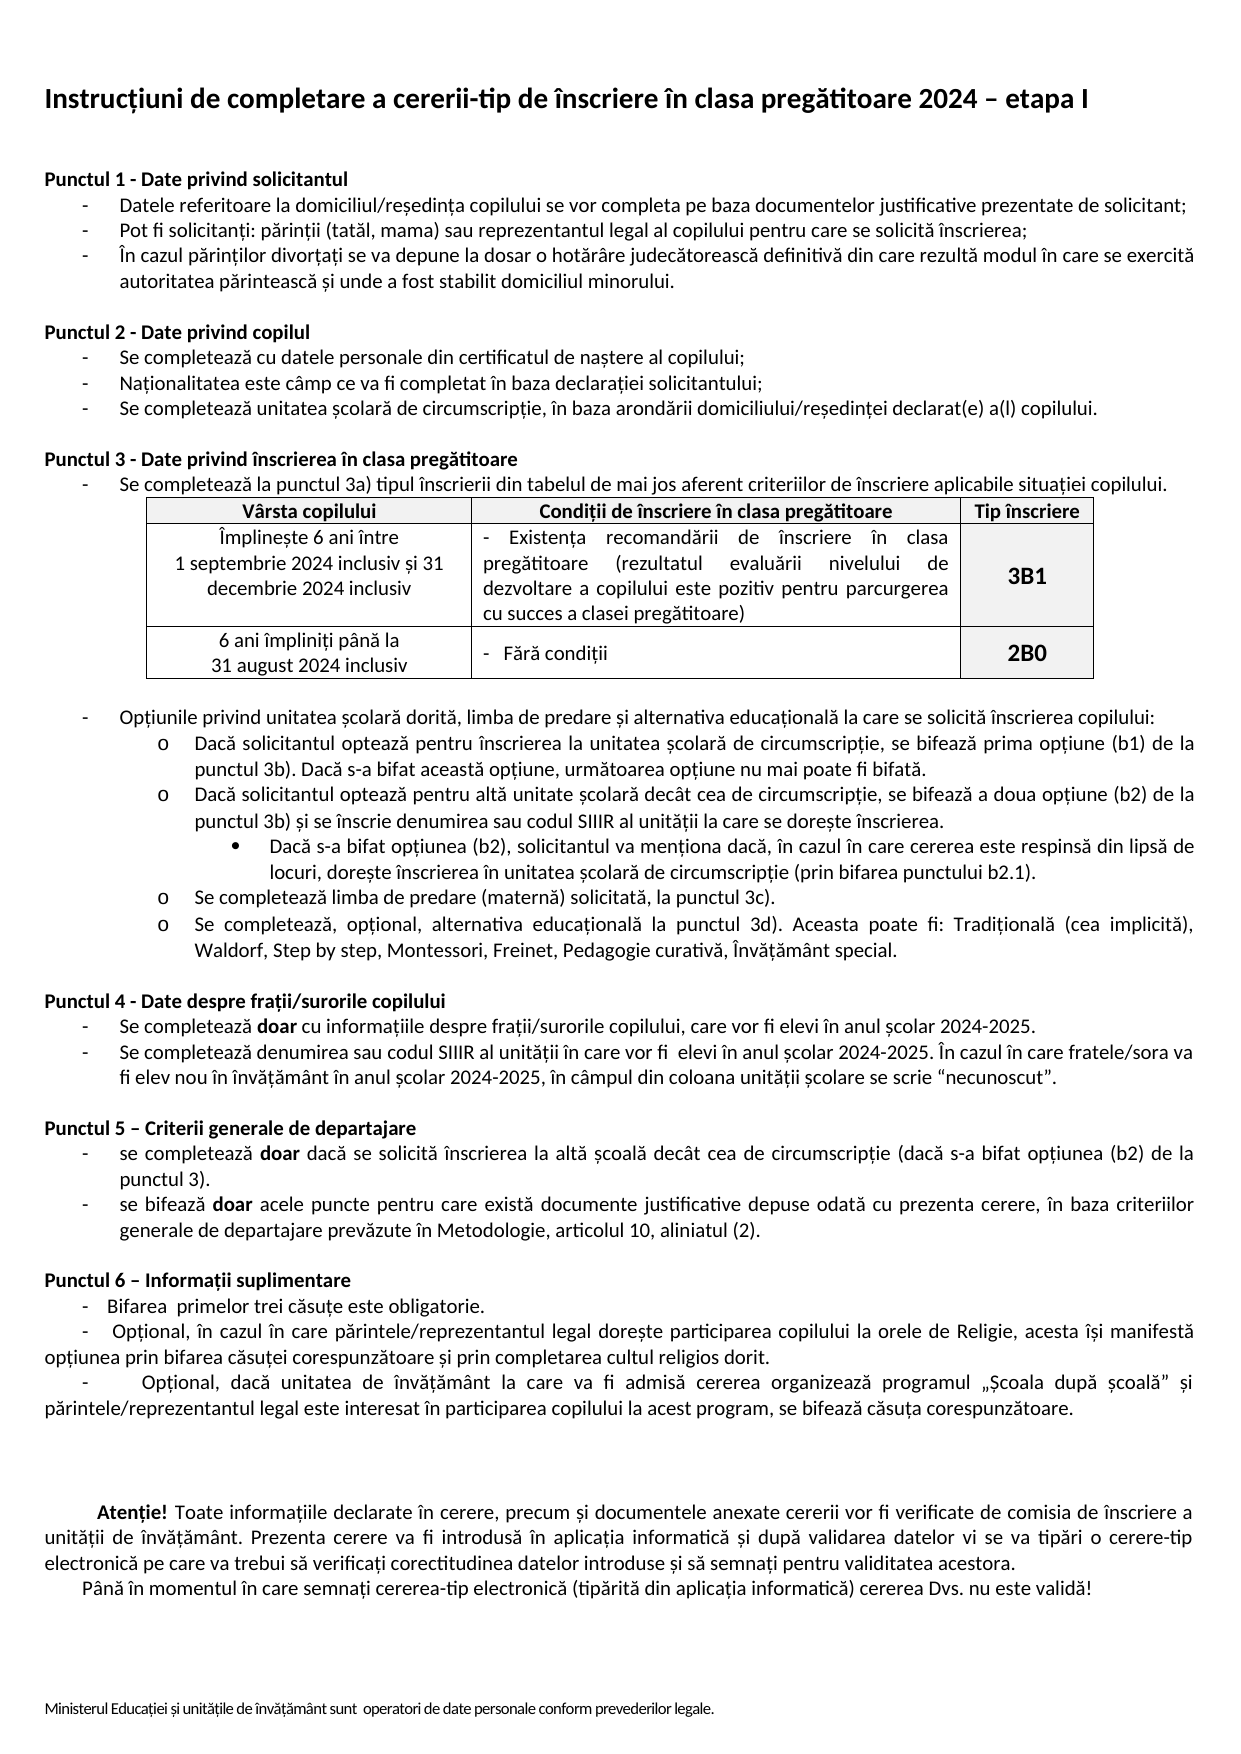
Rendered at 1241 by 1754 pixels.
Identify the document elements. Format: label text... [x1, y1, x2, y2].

text - Bifarea primelor trei căsuțe este obligatorie. [44, 1293, 1196, 1318]
list se bifează doar acele puncte pentru care există documente justificative depuse odată cu prezenta cerere, în baza criteriilor generale de departajare prevăzute în Metodologie, articolul 10, aliniatul (2). [82, 1191, 1196, 1242]
list Dacă solicitantul optează pentru altă unitate școlară decât cea de circumscripție, se bifează a doua opțiune (b2) de la punctul 3b) și se înscrie denumirea sau codul SIIIR al unității la care se dorește înscrierea. [157, 782, 1196, 833]
list Pot fi solicitanți: părinții (tatăl, mama) sau reprezentantul legal al copilului pentru care se solicită înscrierea; [82, 217, 1196, 243]
list Se completează doar cu informațiile despre frații/surorile copilului, care vor fi elevi în anul școlar 2024-2025. [82, 1013, 1196, 1039]
table_header Vârsta copilului [147, 498, 471, 523]
text Punctul 4 - Date despre frații/surorile copilului [44, 963, 1196, 1013]
table_cell Împlinește 6 ani între 1 septembrie 2024 inclusiv și 31 decembrie 2024 inclusiv [147, 524, 471, 626]
table_cell 6 ani împliniți până la 31 august 2024 inclusiv [147, 627, 471, 678]
list Datele referitoare la domiciliul/reședința copilului se vor completa pe baza documentelor justificative prezentate de solicitant; [82, 192, 1196, 217]
list Se completează, opțional, alternativa educațională la punctul 3d). Aceasta poate fi: Tradițională (cea implicită), Waldorf, Step by step, Montessori, Freinet, Pedagogie curativă, Învățământ special. [157, 911, 1196, 963]
list Opțiunile privind unitatea școlară dorită, limba de predare și alternativa educațională la care se solicită înscrierea copilului: [82, 704, 1196, 730]
list Se completează unitatea școlară de circumscripție, în baza arondării domiciliului/reședinței declarat(e) a(l) copilului. [82, 395, 1196, 421]
list Dacă s-a bifat opțiunea (b2), solicitantul va menționa dacă, în cazul în care cererea este respinsă din lipsă de locuri, dorește înscrierea în unitatea școlară de circumscripție (prin bifarea punctului b2.1). [232, 833, 1196, 884]
text - Opțional, dacă unitatea de învățământ la care va fi admisă cererea organizează programul „Școala după școală” și părintele/reprezentantul legal este interesat în participarea copilului la acest program, se bifează căsuța corespunzătoare. [44, 1369, 1196, 1420]
text Punctul 6 – Informații suplimentare [44, 1268, 1196, 1293]
text Punctul 3 - Date privind înscrierea în clasa pregătitoare [44, 446, 1196, 471]
list În cazul părinților divorțați se va depune la dosar o hotărâre judecătorească definitivă din care rezultă modul în care se exercită autoritatea părintească și unde a fost stabilit domiciliul minorului. [82, 243, 1196, 293]
list se completează doar dacă se solicită înscrierea la altă școală decât cea de circumscripție (dacă s-a bifat opțiunea (b2) de la punctul 3). [82, 1141, 1196, 1191]
table_cell 3B1 [961, 524, 1093, 626]
text Instrucțiuni de completare a cererii-tip de înscriere în clasa pregătitoare 2024 – etapa I [44, 80, 1196, 116]
list Se completează denumirea sau codul SIIIR al unității în care vor fi elevi în anul școlar 2024-2025. În cazul în care fratele/sora va fi elev nou în învățământ în anul școlar 2024-2025, în câmpul din coloana unității școlare se scrie “necunoscut”. [82, 1039, 1196, 1090]
table_cell - Existența recomandării de înscriere în clasa pregătitoare (rezultatul evaluării nivelului de dezvoltare a copilului este pozitiv pentru parcurgerea cu succes a clasei pregătitoare) [472, 524, 960, 626]
text Până în momentul în care semnați cererea-tip electronică (tipărită din aplicația informatică) cererea Dvs. nu este validă! [44, 1575, 1196, 1601]
list Naționalitatea este câmp ce va fi completat în baza declarației solicitantului; [82, 370, 1196, 395]
table_header Tip înscriere [961, 498, 1093, 523]
list Se completează cu datele personale din certificatul de naștere al copilului; [82, 344, 1196, 370]
list Dacă solicitantul optează pentru înscrierea la unitatea școlară de circumscripție, se bifează prima opțiune (b1) de la punctul 3b). Dacă s-a bifat această opțiune, următoarea opțiune nu mai poate fi bifată. [157, 730, 1196, 782]
table_cell - Fără condiții [472, 627, 960, 678]
list Se completează limba de predare (maternă) solicitată, la punctul 3c). [157, 884, 1196, 911]
list Se completează la punctul 3a) tipul înscrierii din tabelul de mai jos aferent criteriilor de înscriere aplicabile situației copilului. [82, 471, 1196, 497]
table_header Condiții de înscriere în clasa pregătitoare [472, 498, 960, 523]
text Atenție! Toate informațiile declarate în cerere, precum și documentele anexate cererii vor fi verificate de comisia de înscriere a unității de învățământ. Prezenta cerere va fi introdusă în aplicația informatică și după validarea datelor vi se va tipări o cerere-tip electronică pe care va trebui să verificați corectitudinea datelor introduse și să semnați pentru validitatea acestora. [44, 1499, 1196, 1575]
text Punctul 1 - Date privind solicitantul [44, 166, 1196, 192]
table_cell 2B0 [961, 627, 1093, 678]
text - Opțional, în cazul în care părintele/reprezentantul legal dorește participarea copilului la orele de Religie, acesta își manifestă opțiunea prin bifarea căsuței corespunzătoare și prin completarea cultul religios dorit. [44, 1318, 1196, 1369]
text Punctul 5 – Criterii generale de departajare [44, 1115, 1196, 1141]
text Punctul 2 - Date privind copilul [44, 319, 1196, 344]
